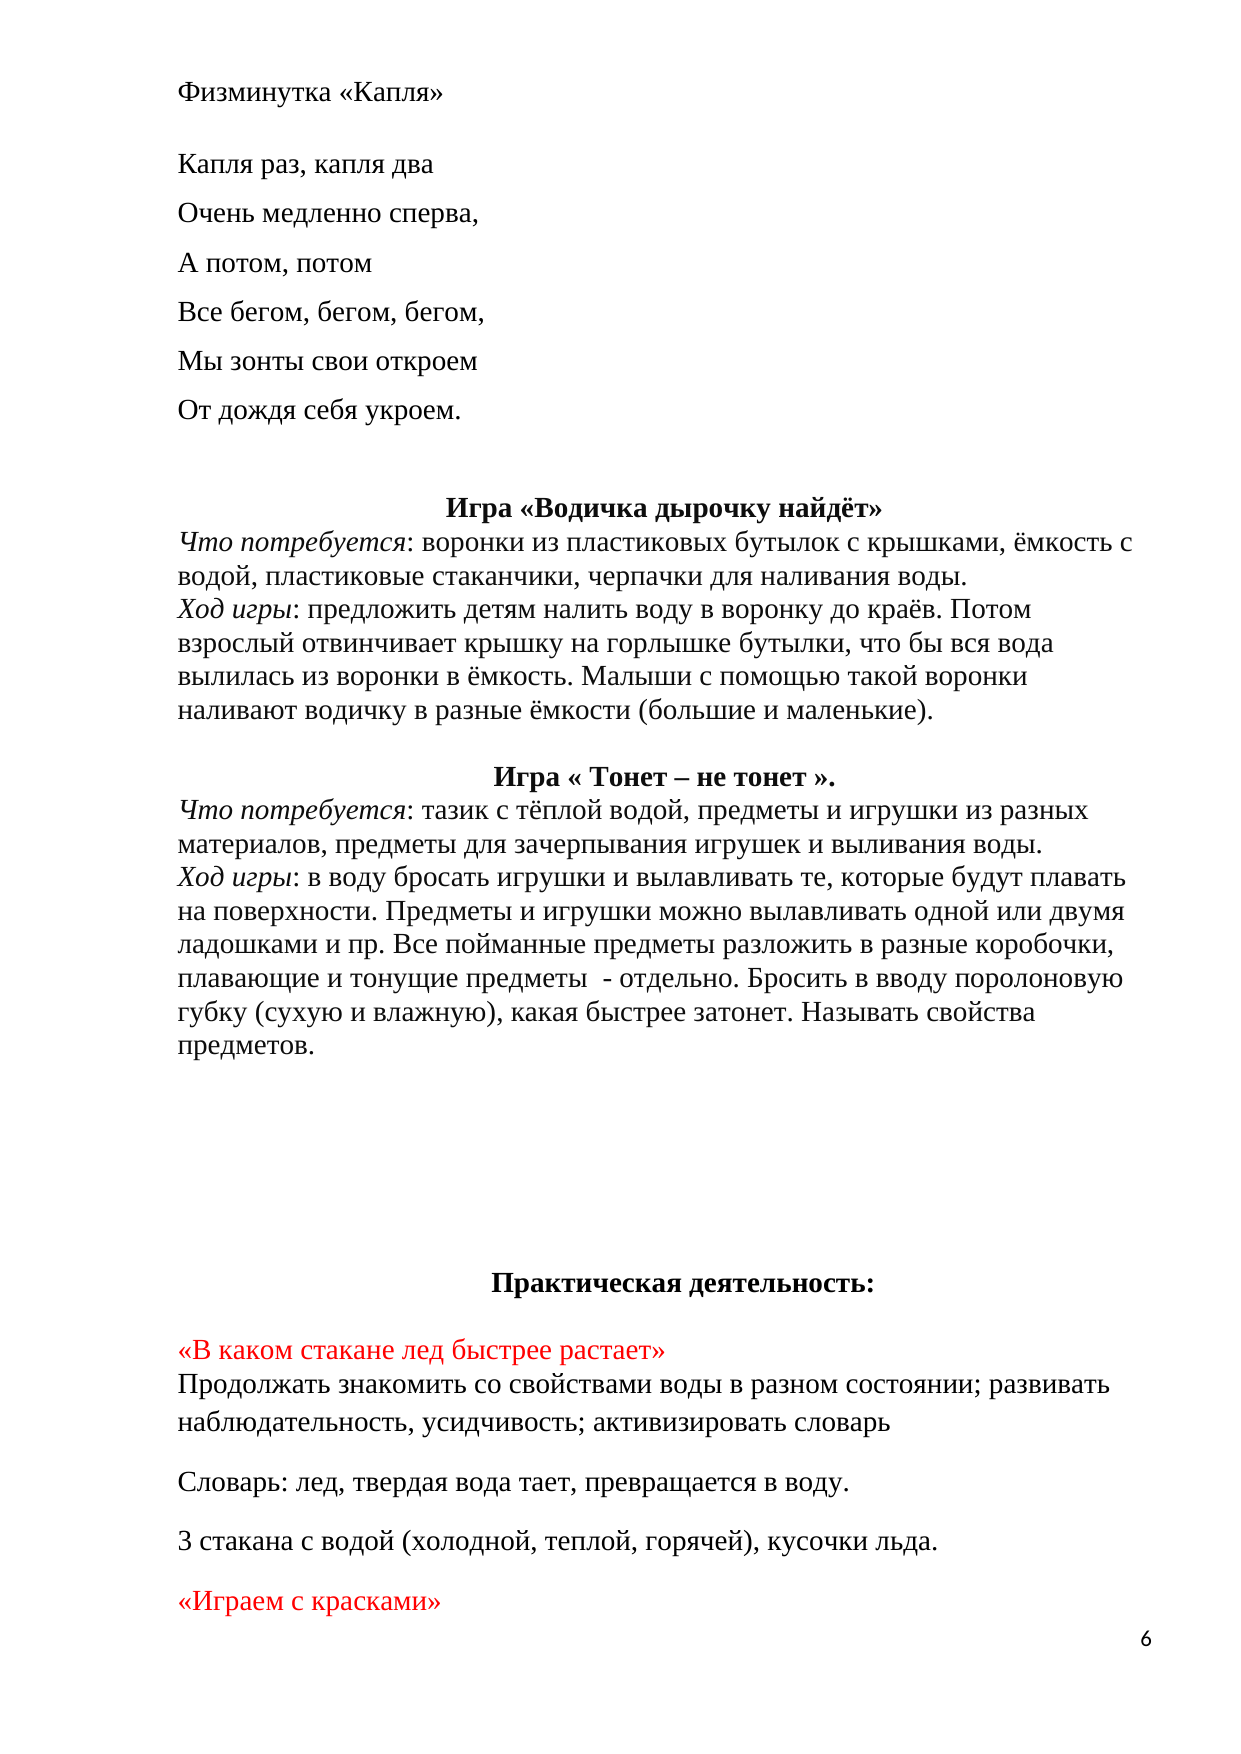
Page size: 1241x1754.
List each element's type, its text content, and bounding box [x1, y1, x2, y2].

text Игра «Водичка дырочку найдёт» [177, 491, 1152, 524]
text «В каком стакане лед быстрее растает» [177, 1299, 1152, 1366]
text Ход игры: в воду бросать игрушки и вылавливать те, которые будут плавать на поверхности. Предметы и игрушки можно вылавливать одной или двумя ладошками и пр. Все пойманные предметы разложить в разные коробочки, плавающие и тонущие предметы - отдельно. Бросить в вводу поролоновую губку (сухую и влажную), какая быстрее затонет. Называть свойства предметов. [177, 859, 1152, 1061]
text Капля раз, капля два [177, 146, 1152, 180]
text Все бегом, бегом, бегом, [177, 294, 1152, 327]
text Что потребуется: тазик с тёплой водой, предметы и игрушки из разных материалов, предметы для зачерпывания игрушек и выливания воды. [177, 792, 1152, 859]
text Ход игры: предложить детям налить воду в воронку до краёв. Потом взрослый отвинчивает крышку на горлышке бутылки, что бы вся вода вылилась из воронки в ёмкость. Малыши с помощью такой воронки наливают водичку в разные ёмкости (большие и маленькие). [177, 591, 1152, 725]
text А потом, потом [177, 245, 1152, 278]
text От дождя себя укроем. [177, 392, 1152, 426]
text Что потребуется: воронки из пластиковых бутылок с крышками, ёмкость с водой, пластиковые стаканчики, черпачки для наливания воды. [177, 524, 1152, 591]
text Игра « Тонет – не тонет ». [177, 759, 1152, 792]
text «Играем с красками» [177, 1583, 1152, 1616]
text Физминутка «Капля» [177, 74, 1152, 107]
text Продолжать знакомить со свойствами воды в разном состоянии; развивать наблюдательность, усидчивость; активизировать словарь [177, 1366, 1152, 1438]
text Словарь: лед, твердая вода тает, превращается в воду. [177, 1464, 1152, 1497]
text 3 стакана с водой (холодной, теплой, горячей), кусочки льда. [177, 1523, 1152, 1557]
text Очень медленно сперва, [177, 196, 1152, 229]
text Практическая деятельность: [177, 1265, 1152, 1299]
text Мы зонты свои откроем [177, 343, 1152, 377]
